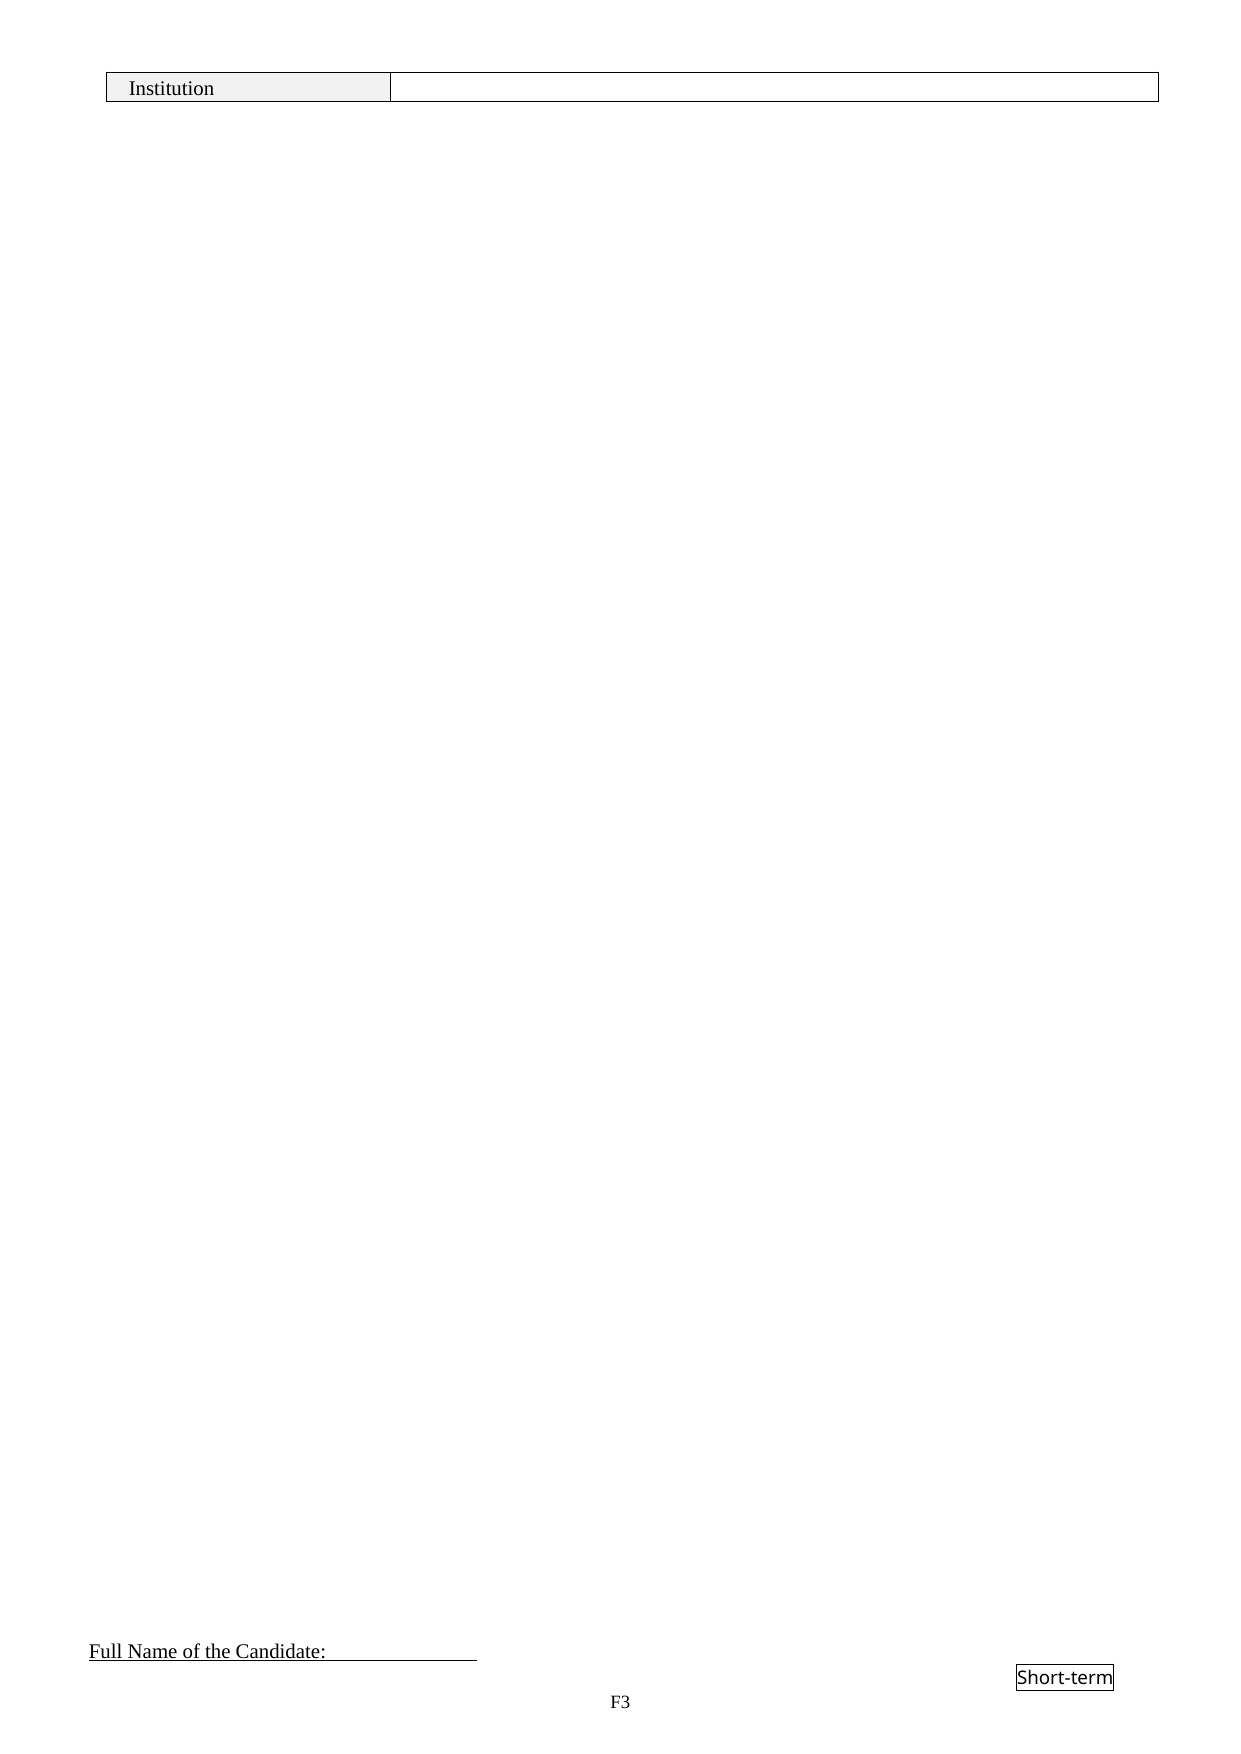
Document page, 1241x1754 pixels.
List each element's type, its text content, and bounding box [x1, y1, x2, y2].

table_cell Institution [107, 73, 390, 101]
table_cell [391, 73, 1158, 101]
